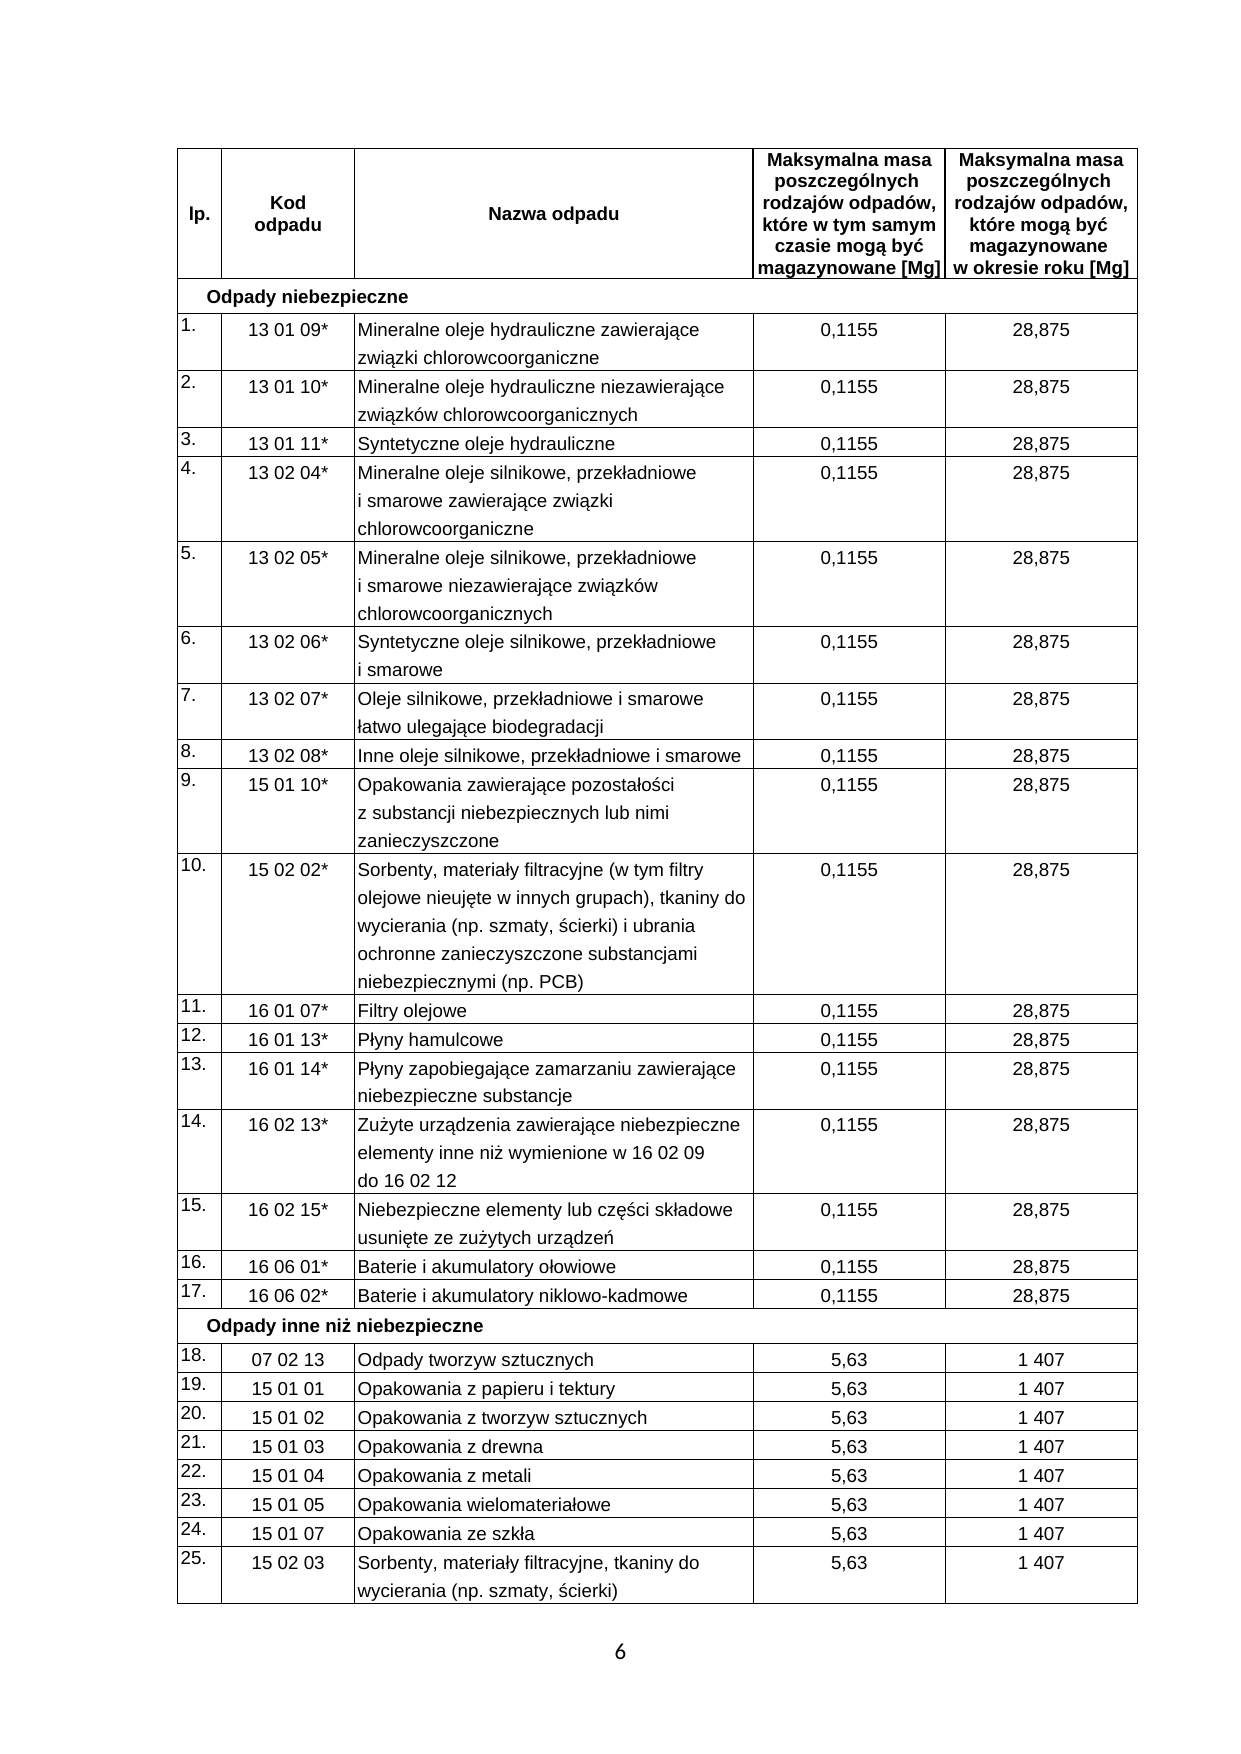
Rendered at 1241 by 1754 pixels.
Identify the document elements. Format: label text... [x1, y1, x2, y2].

table_cell 0,1155 [754, 995, 945, 1023]
table_cell 0,1155 [754, 428, 945, 456]
table_cell 5,63 [754, 1402, 945, 1430]
table_cell 15 02 03 [222, 1547, 354, 1603]
table_cell Opakowania ze szkła [355, 1518, 753, 1546]
table_cell Inne oleje silnikowe, przekładniowe i smarowe [355, 740, 753, 768]
table_cell [178, 1344, 221, 1372]
table_cell 0,1155 [754, 1110, 945, 1193]
table_cell [178, 684, 221, 739]
table_cell 15 01 10* [222, 769, 354, 853]
table_cell 0,1155 [754, 769, 945, 853]
table_cell 0,1155 [754, 1053, 945, 1108]
table_cell [178, 740, 221, 768]
table_cell [178, 1489, 221, 1517]
table_cell 15 01 07 [222, 1518, 354, 1546]
table_header Kod odpadu [222, 149, 354, 278]
table_cell 16 01 14* [222, 1053, 354, 1108]
table_cell 1 407 [946, 1431, 1137, 1459]
table_cell 16 02 13* [222, 1110, 354, 1193]
table_cell Oleje silnikowe, przekładniowe i smarowe łatwo ulegające biodegradacji [355, 684, 753, 739]
table_cell Opakowania zawierające pozostałości z substancji niebezpiecznych lub nimi zanieczyszczone [355, 769, 753, 853]
table_cell 28,875 [946, 428, 1137, 456]
table_cell 5,63 [754, 1518, 945, 1546]
table_cell 0,1155 [754, 1251, 945, 1279]
table_cell 28,875 [946, 371, 1137, 427]
table_cell 1 407 [946, 1547, 1137, 1603]
table_cell Opakowania z papieru i tektury [355, 1373, 753, 1401]
table_cell 0,1155 [754, 542, 945, 626]
table_cell [178, 1194, 221, 1250]
table_cell Odpady inne niż niebezpieczne [178, 1309, 1137, 1343]
table_header Nazwa odpadu [355, 149, 752, 278]
table_cell 15 02 02* [222, 854, 354, 994]
table_cell 1 407 [946, 1344, 1137, 1372]
table_cell Filtry olejowe [355, 995, 753, 1023]
table_cell 0,1155 [754, 1194, 945, 1250]
table_cell [178, 995, 221, 1023]
table_cell [178, 1547, 221, 1603]
table_cell 5,63 [754, 1373, 945, 1401]
table_cell 0,1155 [754, 1280, 945, 1308]
table_cell 16 01 07* [222, 995, 354, 1023]
table_cell [178, 1251, 221, 1279]
table_cell 28,875 [946, 627, 1137, 682]
table_cell 5,63 [754, 1460, 945, 1488]
table_cell 28,875 [946, 457, 1137, 541]
table_cell 15 01 05 [222, 1489, 354, 1517]
table_cell 0,1155 [754, 314, 945, 370]
table_cell 5,63 [754, 1344, 945, 1372]
table_cell [178, 1280, 221, 1308]
table_cell Syntetyczne oleje hydrauliczne [355, 428, 753, 456]
table_cell Mineralne oleje silnikowe, przekładniowe i smarowe niezawierające związków chlorowcoorganicznych [355, 542, 753, 626]
table_cell Baterie i akumulatory ołowiowe [355, 1251, 753, 1279]
table_cell 16 06 02* [222, 1280, 354, 1308]
table_cell 28,875 [946, 314, 1137, 370]
table_cell Opakowania z tworzyw sztucznych [355, 1402, 753, 1430]
table_cell 13 02 08* [222, 740, 354, 768]
table_cell 13 01 10* [222, 371, 354, 427]
table_cell 1 407 [946, 1489, 1137, 1517]
table_cell 28,875 [946, 1280, 1137, 1308]
table_cell Płyny hamulcowe [355, 1024, 753, 1052]
table_cell 28,875 [946, 1251, 1137, 1279]
table_cell 15 01 04 [222, 1460, 354, 1488]
table_cell 16 06 01* [222, 1251, 354, 1279]
table_cell Opakowania z metali [355, 1460, 753, 1488]
table_cell 15 01 01 [222, 1373, 354, 1401]
table_cell Zużyte urządzenia zawierające niebezpieczne elementy inne niż wymienione w 16 02 09 do 16 02 12 [355, 1110, 753, 1193]
table_cell [178, 1053, 221, 1108]
table_cell 1 407 [946, 1460, 1137, 1488]
table_cell Opakowania z drewna [355, 1431, 753, 1459]
table_cell [178, 314, 221, 370]
table_cell Mineralne oleje silnikowe, przekładniowe i smarowe zawierające związki chlorowcoorganiczne [355, 457, 753, 541]
table_cell [178, 1110, 221, 1193]
table_cell 5,63 [754, 1489, 945, 1517]
table_cell 0,1155 [754, 627, 945, 682]
table_cell [178, 854, 221, 994]
table_cell Sorbenty, materiały filtracyjne, tkaniny do wycierania (np. szmaty, ścierki) i ubrania ochronne inne niż wymienione w 15 02 02 [355, 1547, 753, 1603]
table_cell 13 01 09* [222, 314, 354, 370]
table_cell 15 01 03 [222, 1431, 354, 1459]
table_cell Sorbenty, materiały filtracyjne (w tym filtry olejowe nieujęte w innych grupach), tkaniny do wycierania (np. szmaty, ścierki) i ubrania ochronne zanieczyszczone substancjami niebezpiecznymi (np. PCB) [355, 854, 753, 994]
table_cell Mineralne oleje hydrauliczne zawierające związki chlorowcoorganiczne [355, 314, 753, 370]
table_cell Odpady tworzyw sztucznych [355, 1344, 753, 1372]
table_cell 07 02 13 [222, 1344, 354, 1372]
table_cell [178, 627, 221, 682]
table_cell [178, 1518, 221, 1546]
table_cell 0,1155 [754, 740, 945, 768]
table_cell 28,875 [946, 1053, 1137, 1108]
table_cell Mineralne oleje hydrauliczne niezawierające związków chlorowcoorganicznych [355, 371, 753, 427]
table_cell 15 01 02 [222, 1402, 354, 1430]
table_cell [178, 1431, 221, 1459]
table_cell Płyny zapobiegające zamarzaniu zawierające niebezpieczne substancje [355, 1053, 753, 1108]
table_cell [178, 769, 221, 853]
table_cell 0,1155 [754, 371, 945, 427]
table_cell 16 02 15* [222, 1194, 354, 1250]
table_cell Niebezpieczne elementy lub części składowe usunięte ze zużytych urządzeń [355, 1194, 753, 1250]
table_cell 0,1155 [754, 1024, 945, 1052]
table_cell 13 02 05* [222, 542, 354, 626]
table_cell 28,875 [946, 684, 1137, 739]
table_cell [178, 1402, 221, 1430]
table_cell 28,875 [946, 854, 1137, 994]
table_cell 28,875 [946, 769, 1137, 853]
table_cell 0,1155 [754, 457, 945, 541]
table_cell [178, 1460, 221, 1488]
table_cell 28,875 [946, 1194, 1137, 1250]
table_cell Baterie i akumulatory niklowo-kadmowe [355, 1280, 753, 1308]
table_cell [178, 457, 221, 541]
table_header Maksymalna masa poszczególnych rodzajów odpadów, które mogą być magazynowane w okresie roku [Mg] [946, 149, 1137, 278]
table_cell 5,63 [754, 1431, 945, 1459]
table_cell [178, 371, 221, 427]
table_cell 5,63 [754, 1547, 945, 1603]
table_cell [178, 1024, 221, 1052]
table_cell 13 02 06* [222, 627, 354, 682]
table_cell 28,875 [946, 995, 1137, 1023]
table_cell 13 02 04* [222, 457, 354, 541]
table_cell [178, 542, 221, 626]
table_cell 28,875 [946, 542, 1137, 626]
table_cell 1 407 [946, 1402, 1137, 1430]
table_cell 28,875 [946, 740, 1137, 768]
table_cell 28,875 [946, 1024, 1137, 1052]
table_header lp. [178, 149, 221, 278]
table_header Maksymalna masa poszczególnych rodzajów odpadów, które w tym samym czasie mogą być magazynowane [Mg] [754, 149, 944, 278]
table_cell Syntetyczne oleje silnikowe, przekładniowe i smarowe [355, 627, 753, 682]
table_cell 0,1155 [754, 854, 945, 994]
table_cell [178, 428, 221, 456]
table_cell 1 407 [946, 1373, 1137, 1401]
table_cell 13 02 07* [222, 684, 354, 739]
table_cell Odpady niebezpieczne [178, 279, 1137, 313]
table_cell [178, 1373, 221, 1401]
table_cell 1 407 [946, 1518, 1137, 1546]
table_cell 28,875 [946, 1110, 1137, 1193]
table_cell Opakowania wielomateriałowe [355, 1489, 753, 1517]
table_cell 16 01 13* [222, 1024, 354, 1052]
table_cell 0,1155 [754, 684, 945, 739]
table_cell 13 01 11* [222, 428, 354, 456]
